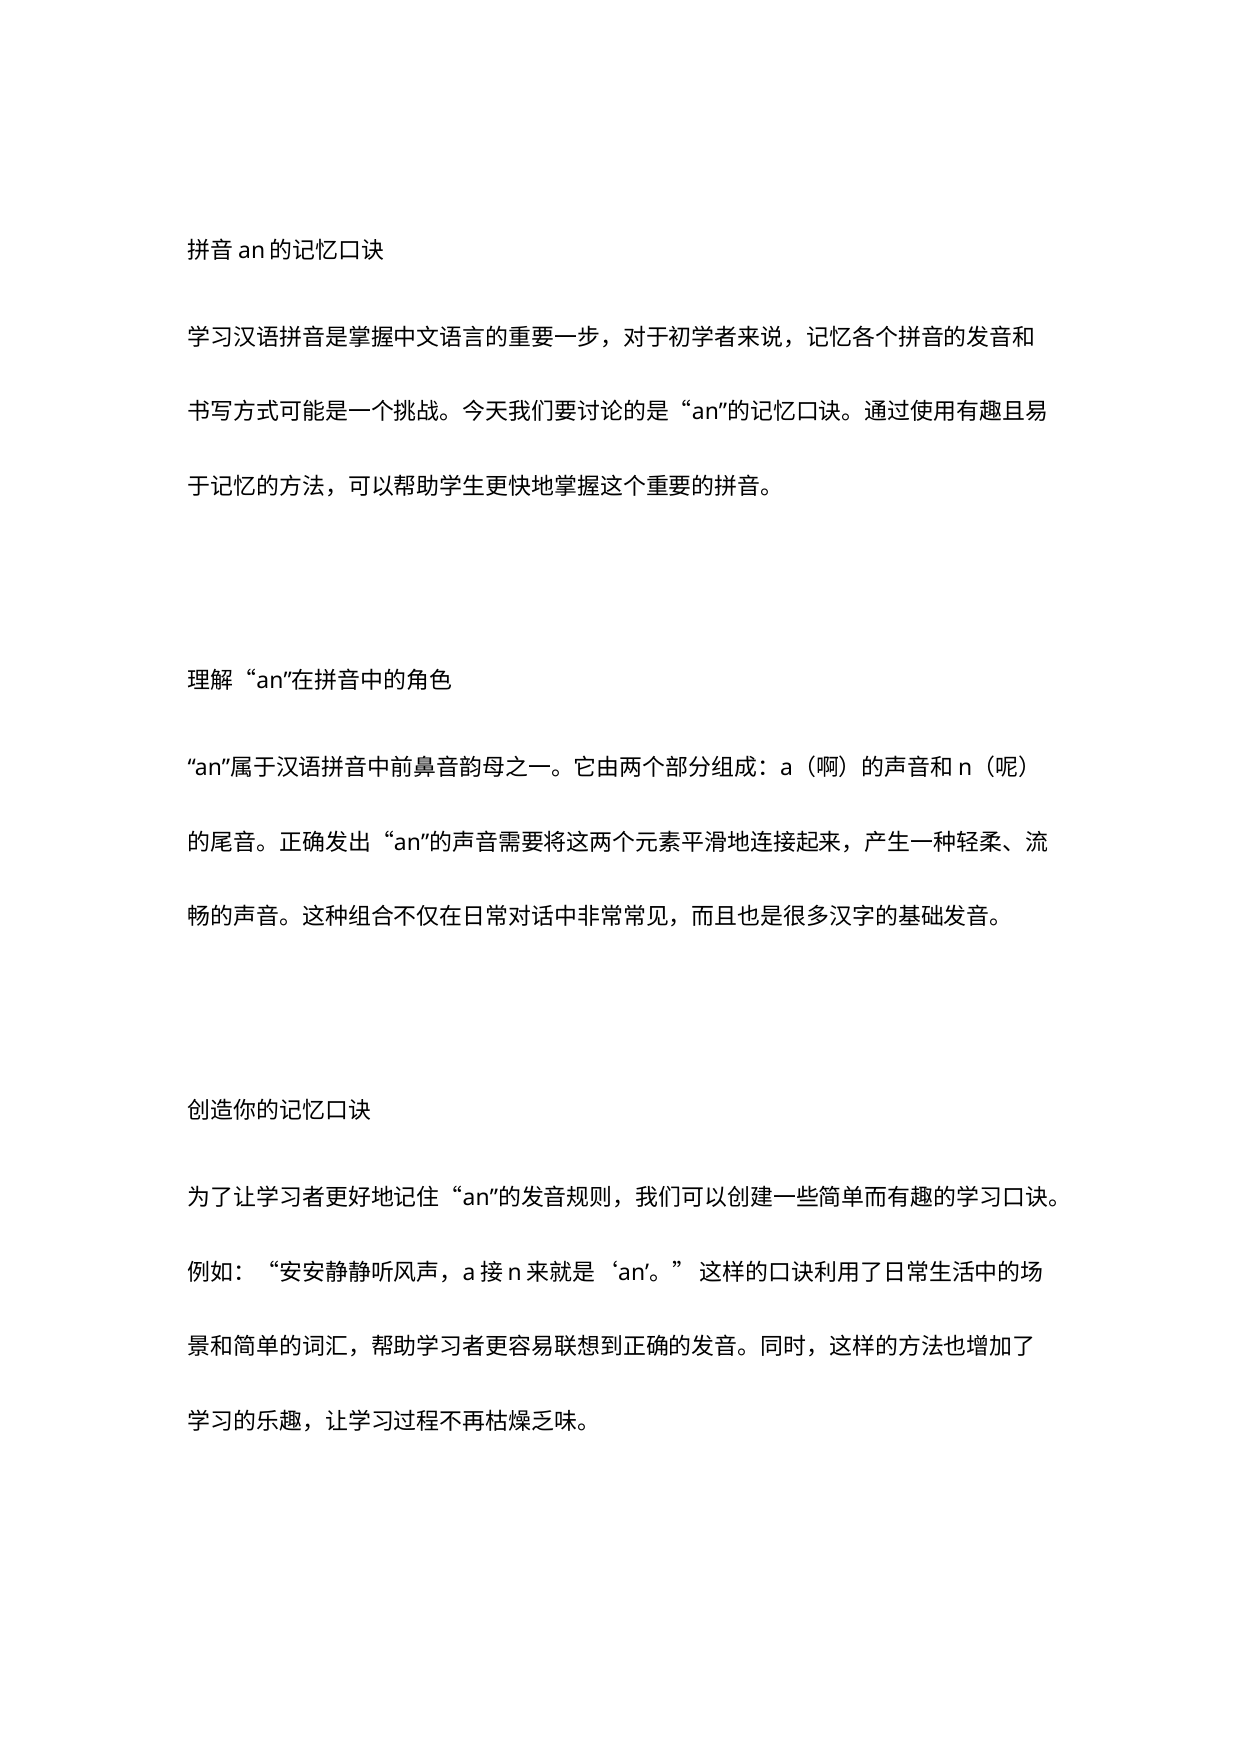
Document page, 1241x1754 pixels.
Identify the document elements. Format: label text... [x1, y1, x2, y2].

text “an”属于汉语拼音中前鼻音韵母之一。它由两个部分组成：a（啊）的声音和n（呢）的尾音。正确发出“an”的声音需要将这两个元素平滑地连接起来，产生一种轻柔、流畅的声音。这种组合不仅在日常对话中非常常见，而且也是很多汉字的基础发音。 [187, 733, 1053, 947]
text 理解“an”在拼音中的角色 [187, 646, 1053, 711]
text 创造你的记忆口诀 [187, 1076, 1053, 1141]
text 为了让学习者更好地记住“an”的发音规则，我们可以创建一些简单而有趣的学习口诀。例如：“安安静静听风声，a接n来就是‘an’。” 这样的口诀利用了日常生活中的场景和简单的词汇，帮助学习者更容易联想到正确的发音。同时，这样的方法也增加了学习的乐趣，让学习过程不再枯燥乏味。 [187, 1163, 1053, 1452]
text 学习汉语拼音是掌握中文语言的重要一步，对于初学者来说，记忆各个拼音的发音和书写方式可能是一个挑战。今天我们要讨论的是“an”的记忆口诀。通过使用有趣且易于记忆的方法，可以帮助学生更快地掌握这个重要的拼音。 [187, 302, 1053, 517]
text 拼音an的记忆口诀 [187, 216, 1053, 281]
